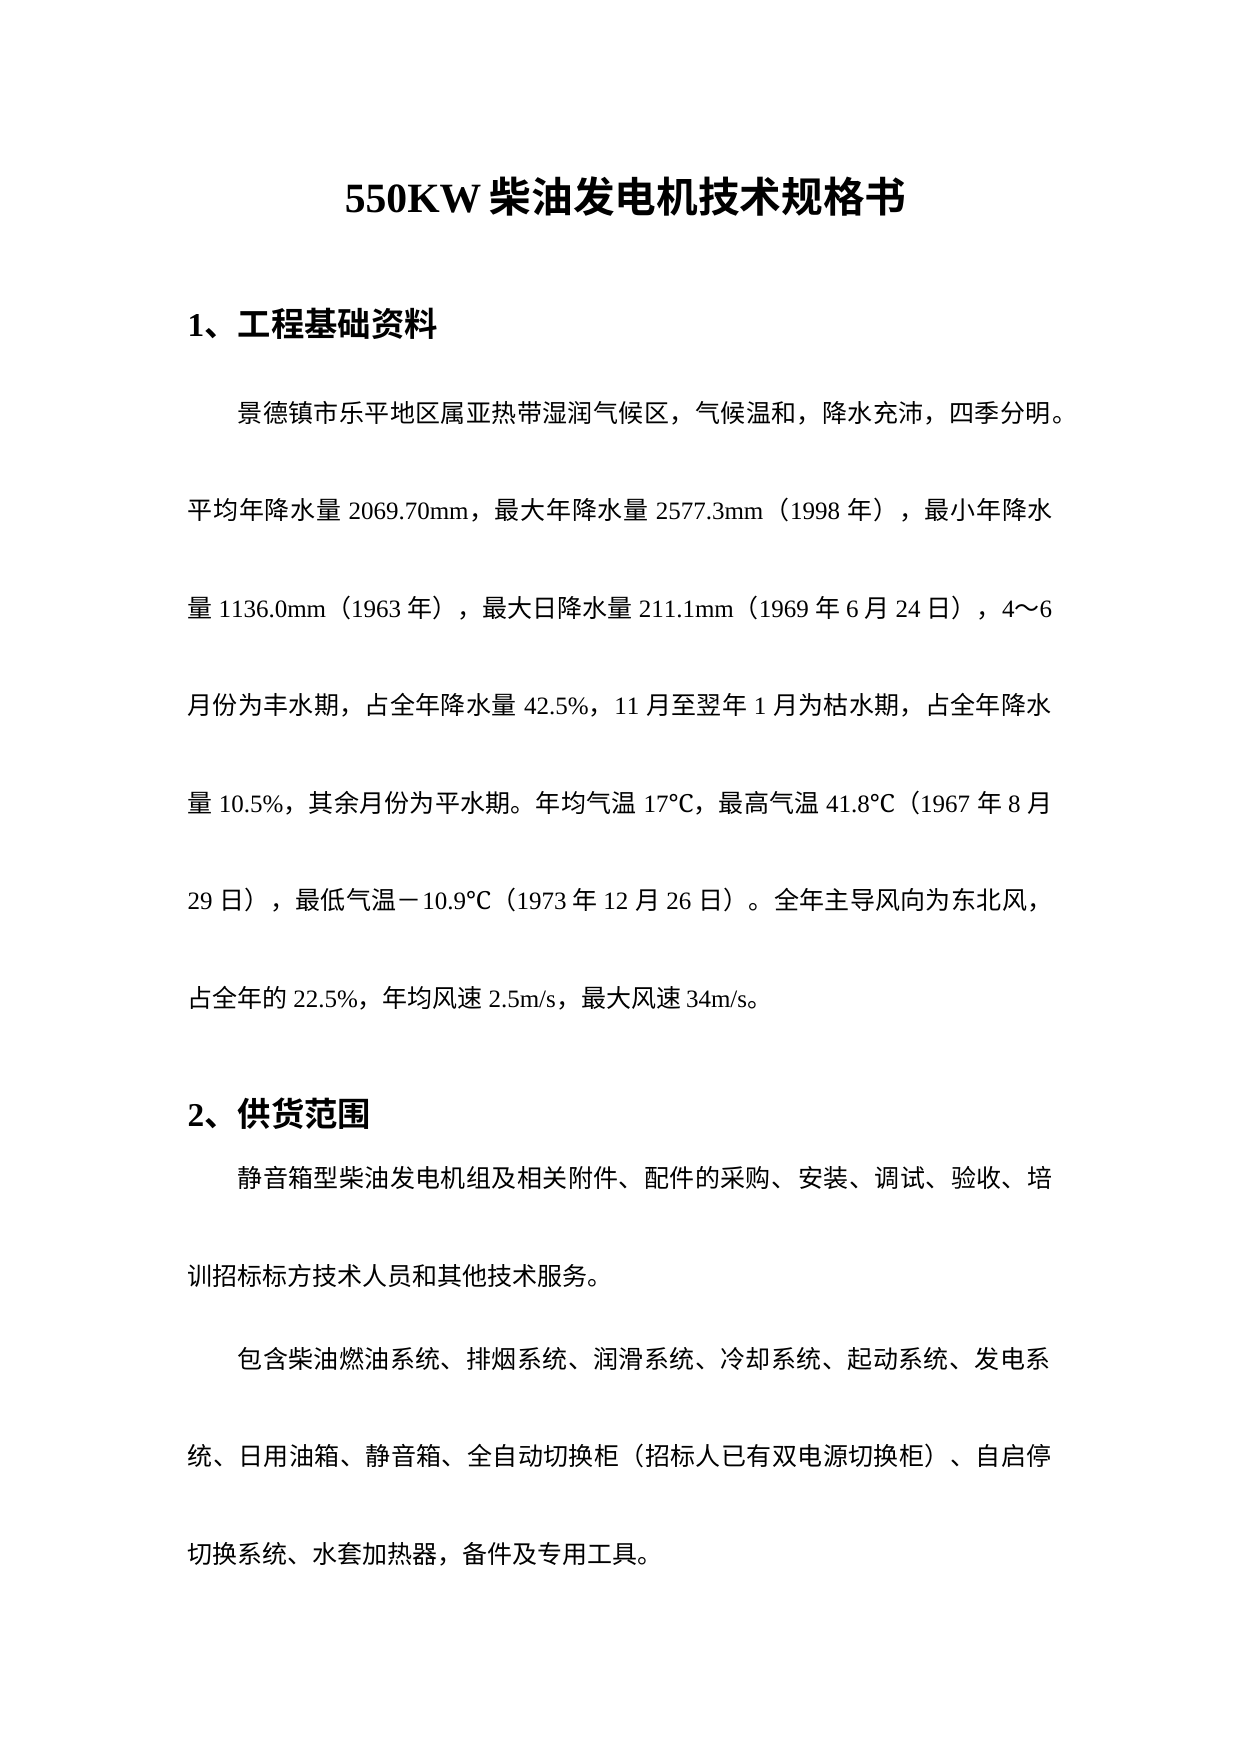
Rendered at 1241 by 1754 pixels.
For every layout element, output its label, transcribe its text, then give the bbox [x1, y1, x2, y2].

subtitle 550KW柴油发电机技术规格书 [187, 162, 1053, 227]
text 静音箱型柴油发电机组及相关附件、配件的采购、安装、调试、验收、培训招标标方技术人员和其他技术服务。 [187, 1144, 1053, 1307]
text 包含柴油燃油系统、排烟系统、润滑系统、冷却系统、起动系统、发电系统、日用油箱、静音箱、全自动切换柜（招标人已有双电源切换柜）、自启停切换系统、水套加热器，备件及专用工具。 [187, 1325, 1053, 1585]
text 1、工程基础资料 [187, 289, 1053, 354]
text 景德镇市乐平地区属亚热带湿润气候区，气候温和，降水充沛，四季分明。平均年降水量 2069.70mm，最大年降水量 2577.3mm（1998 年），最小年降水量 1136.0mm（1963 年），最大日降水量 211.1mm（1969 年 6 月 24 日），4～6 月份为丰水期，占全年降水量 42.5%，11 月至翌年 1 月为枯水期，占全年降水量 10.5%，其余月份为平水期。年均气温 17℃，最高气温 41.8℃（1967 年 8 月 29 日），最低气温－10.9℃（1973年 12 月 26 日）。全年主导风向为东北风，占全年的 22.5%，年均风速 2.5m/s，最大风速34m/s。 [187, 379, 1053, 1029]
text 2、供货范围 [187, 1079, 1053, 1144]
